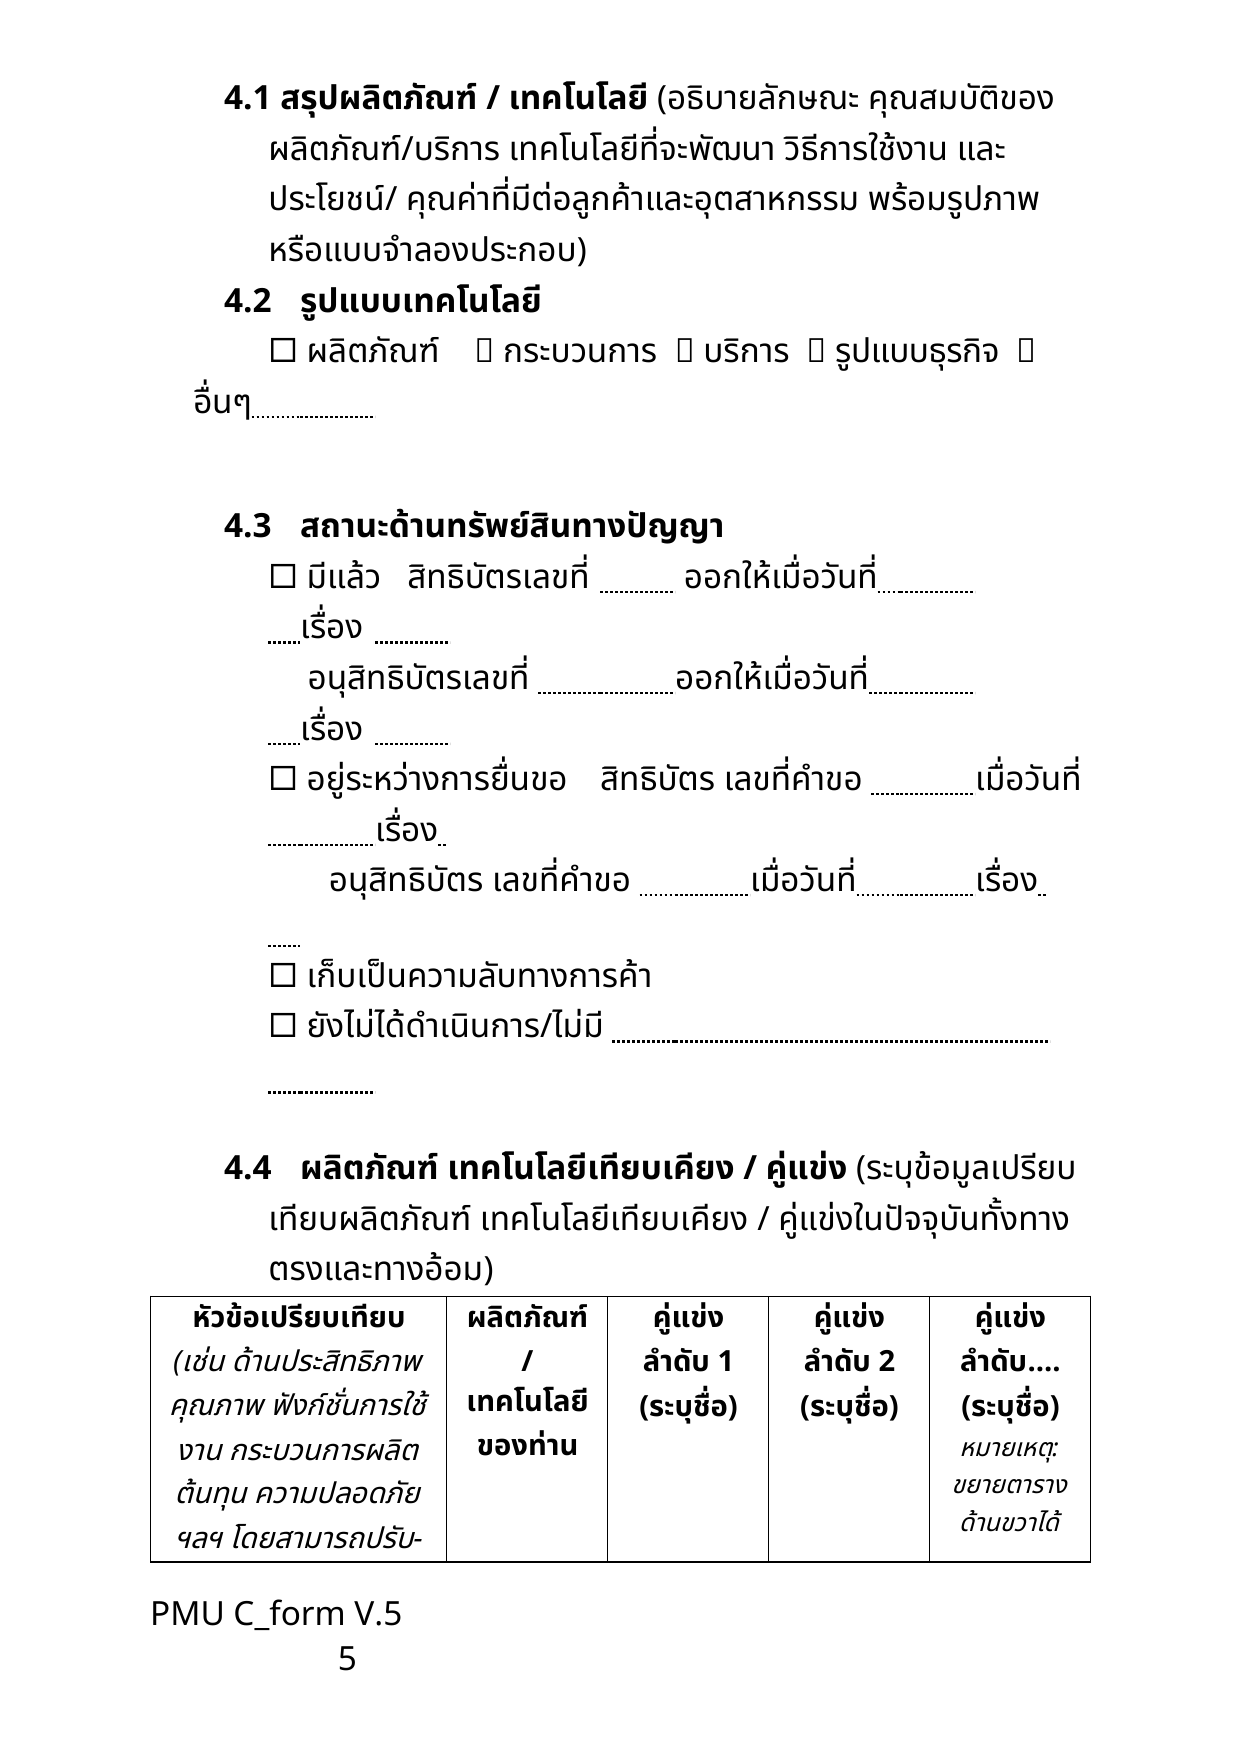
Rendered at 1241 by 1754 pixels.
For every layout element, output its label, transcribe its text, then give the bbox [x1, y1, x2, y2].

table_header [608, 1297, 768, 1561]
text อนุสิทธิบัตร เลขที่คำขอ เมื่อวันที่ เรื่อง [268, 856, 1090, 952]
list สถานะด้านทรัพย์สินทางปัญญา [224, 502, 1090, 553]
text 4.1 สรุปผลิตภัณฑ์ / เทคโนโลยี (อธิบายลักษณะ คุณสมบัติของผลิตภัณฑ์/บริการ เทคโนโลยีที่จะพัฒนา วิธีการใช้งาน และประโยชน์/ คุณค่าที่มีต่อลูกค้าและอุตสาหกรรม พร้อมรูปภาพหรือแบบจำลองประกอบ) [224, 74, 1090, 276]
text อนุสิทธิบัตรเลขที่ ออกให้เมื่อวันที่ เรื่อง [268, 654, 1090, 755]
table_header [930, 1297, 1090, 1561]
text ผลิตภัณฑ์ กระบวนการ บริการ รูปแบบธุรกิจ อื่นๆ [193, 327, 1090, 428]
list รูปแบบเทคโนโลยี [224, 276, 1090, 327]
text มีแล้ว สิทธิบัตรเลขที่ ออกให้เมื่อวันที่ เรื่อง [268, 553, 1090, 654]
text อยู่ระหว่างการยื่นขอ สิทธิบัตร เลขที่คำขอ เมื่อวันที่ เรื่อง [268, 755, 1090, 856]
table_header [769, 1297, 929, 1561]
text เก็บเป็นความลับทางการค้า [268, 952, 1090, 1002]
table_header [151, 1297, 446, 1561]
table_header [447, 1297, 607, 1561]
text ยังไม่ได้ดำเนินการ/ไม่มี [268, 1002, 1090, 1098]
list ผลิตภัณฑ์ เทคโนโลยีเทียบเคียง / คู่แข่ง (ระบุข้อมูลเปรียบเทียบผลิตภัณฑ์ เทคโนโลยีเทียบเคียง / คู่แข่งในปัจจุบันทั้งทางตรงและทางอ้อม) [224, 1144, 1090, 1296]
